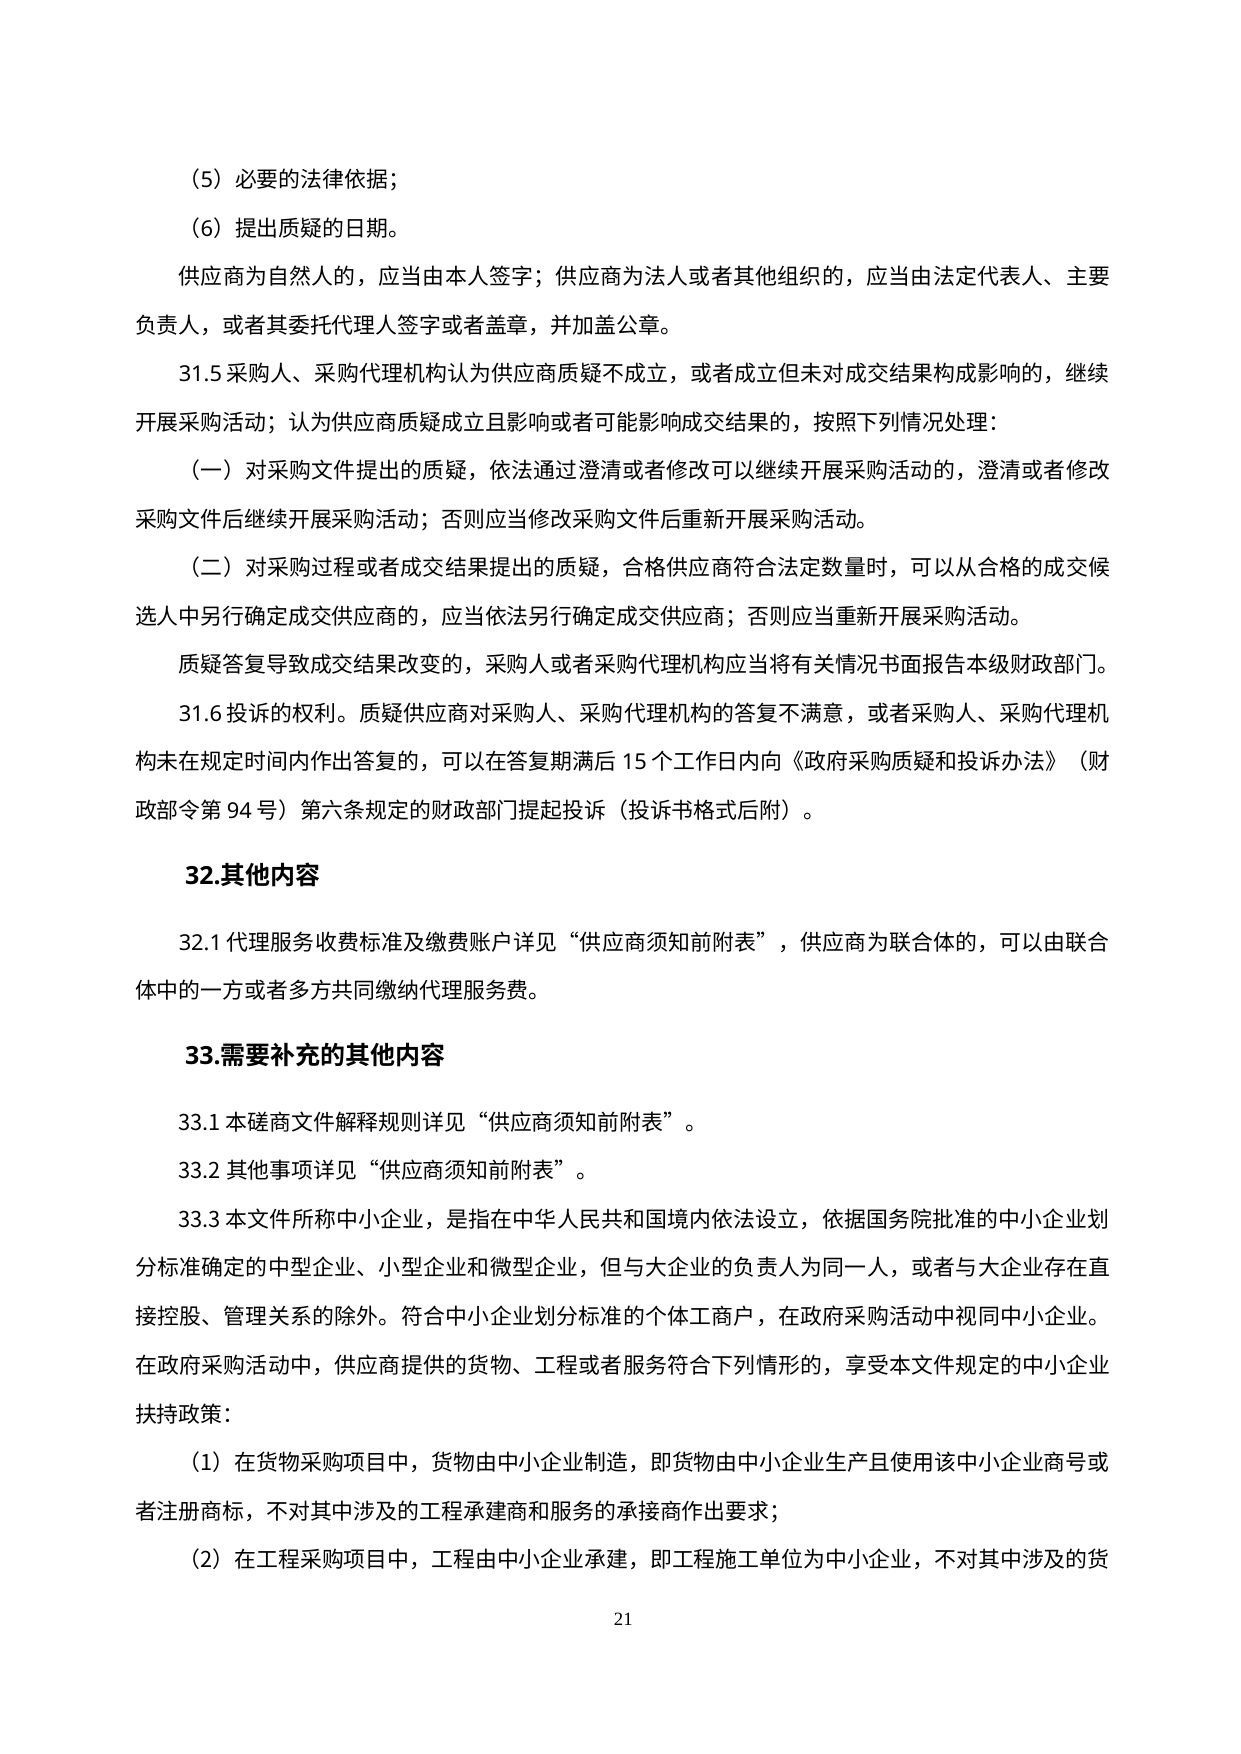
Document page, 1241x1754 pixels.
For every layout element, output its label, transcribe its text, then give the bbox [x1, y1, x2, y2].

text 供应商为自然人的，应当由本人签字；供应商为法人或者其他组织的，应当由法定代表人、主要负责人，或者其委托代理人签字或者盖章，并加盖公章。 [135, 259, 1111, 340]
text 32.其他内容 [135, 841, 1111, 906]
text 33.2 其他事项详见“供应商须知前附表”。 [135, 1153, 1111, 1185]
text 33.3本文件所称中小企业，是指在中华人民共和国境内依法设立，依据国务院批准的中小企业划分标准确定的中型企业、小型企业和微型企业，但与大企业的负责人为同一人，或者与大企业存在直接控股、管理关系的除外。符合中小企业划分标准的个体工商户，在政府采购活动中视同中小企业。在政府采购活动中，供应商提供的货物、工程或者服务符合下列情形的，享受本文件规定的中小企业扶持政策： [135, 1201, 1111, 1429]
text 33.1本磋商文件解释规则详见“供应商须知前附表”。 [135, 1104, 1111, 1137]
text （6）提出质疑的日期。 [135, 210, 1111, 243]
text 32.1代理服务收费标准及缴费账户详见“供应商须知前附表”，供应商为联合体的，可以由联合体中的一方或者多方共同缴纳代理服务费。 [135, 924, 1111, 1006]
text （二）对采购过程或者成交结果提出的质疑，合格供应商符合法定数量时，可以从合格的成交候选人中另行确定成交供应商的，应当依法另行确定成交供应商；否则应当重新开展采购活动。 [135, 550, 1111, 631]
text （一）对采购文件提出的质疑，依法通过澄清或者修改可以继续开展采购活动的，澄清或者修改采购文件后继续开展采购活动；否则应当修改采购文件后重新开展采购活动。 [135, 453, 1111, 534]
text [135, 1542, 1111, 1574]
text 31.5采购人、采购代理机构认为供应商质疑不成立，或者成立但未对成交结果构成影响的，继续开展采购活动；认为供应商质疑成立且影响或者可能影响成交结果的，按照下列情况处理： [135, 356, 1111, 437]
text （5）必要的法律依据； [135, 162, 1111, 194]
text （1）在货物采购项目中，货物由中小企业制造，即货物由中小企业生产且使用该中小企业商号或者注册商标，不对其中涉及的工程承建商和服务的承接商作出要求； [135, 1444, 1111, 1526]
text 31.6投诉的权利。质疑供应商对采购人、采购代理机构的答复不满意，或者采购人、采购代理机构未在规定时间内作出答复的，可以在答复期满后15个工作日内向《政府采购质疑和投诉办法》（财政部令第94号）第六条规定的财政部门提起投诉（投诉书格式后附）。 [135, 695, 1111, 825]
text 质疑答复导致成交结果改变的，采购人或者采购代理机构应当将有关情况书面报告本级财政部门。 [135, 647, 1111, 679]
text 33.需要补充的其他内容 [135, 1021, 1111, 1086]
